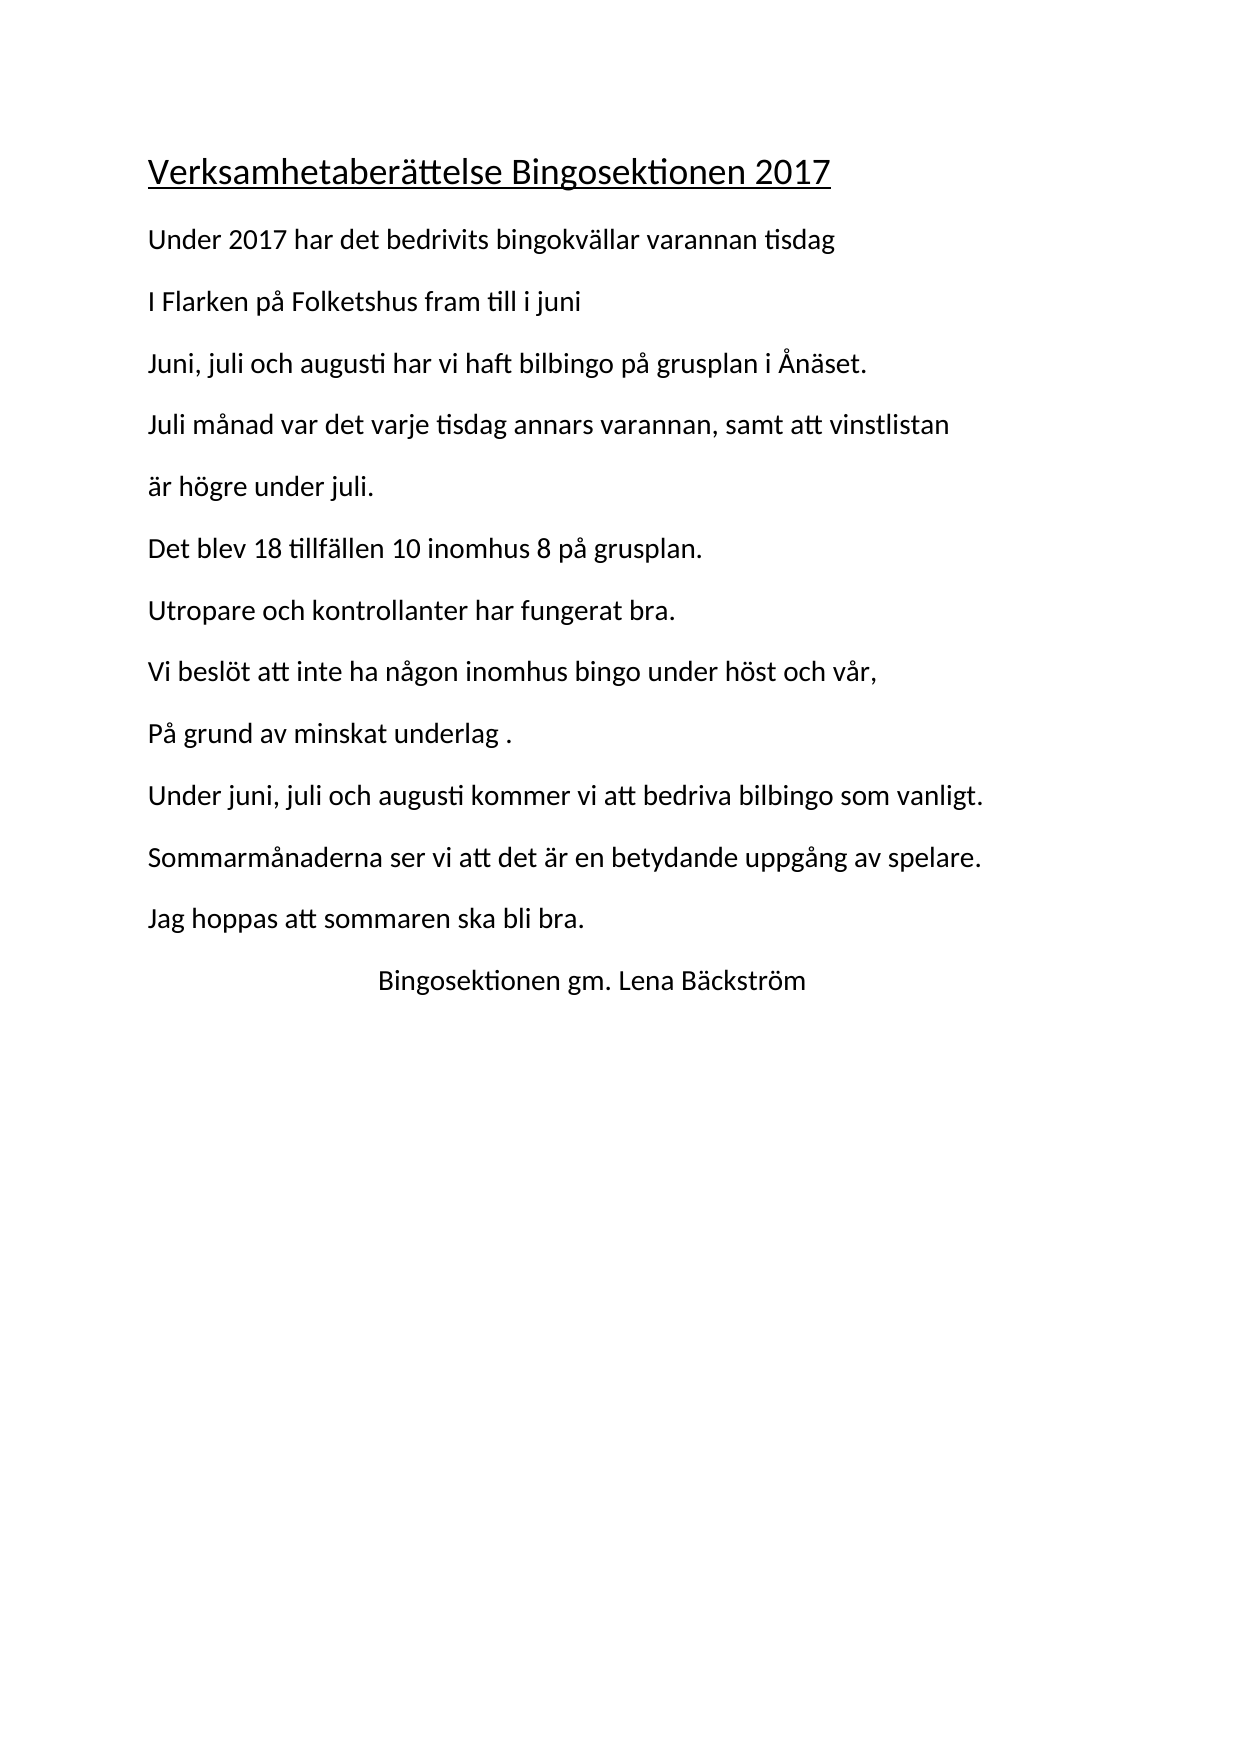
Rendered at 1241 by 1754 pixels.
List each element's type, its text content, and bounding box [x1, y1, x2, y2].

text är högre under juli. [148, 468, 1093, 504]
text Jag hoppas att sommaren ska bli bra. [148, 901, 1093, 936]
text Bingosektionen gm. Lena Bäckström [148, 962, 1093, 998]
text Det blev 18 tillfällen 10 inomhus 8 på grusplan. [148, 530, 1093, 566]
text Juni, juli och augusti har vi haft bilbingo på grusplan i Ånäset. [148, 345, 1093, 380]
text Under juni, juli och augusti kommer vi att bedriva bilbingo som vanligt. [148, 777, 1093, 813]
text Juli månad var det varje tisdag annars varannan, samt att vinstlistan [148, 406, 1093, 442]
text Verksamhetaberättelse Bingosektionen 2017 [148, 148, 1093, 193]
text Vi beslöt att inte ha någon inomhus bingo under höst och vår, [148, 653, 1093, 689]
text I Flarken på Folketshus fram till i juni [148, 283, 1093, 318]
text Sommarmånaderna ser vi att det är en betydande uppgång av spelare. [148, 839, 1093, 874]
text Under 2017 har det bedrivits bingokvällar varannan tisdag [148, 221, 1093, 257]
text På grund av minskat underlag . [148, 715, 1093, 751]
text Utropare och kontrollanter har fungerat bra. [148, 592, 1093, 627]
